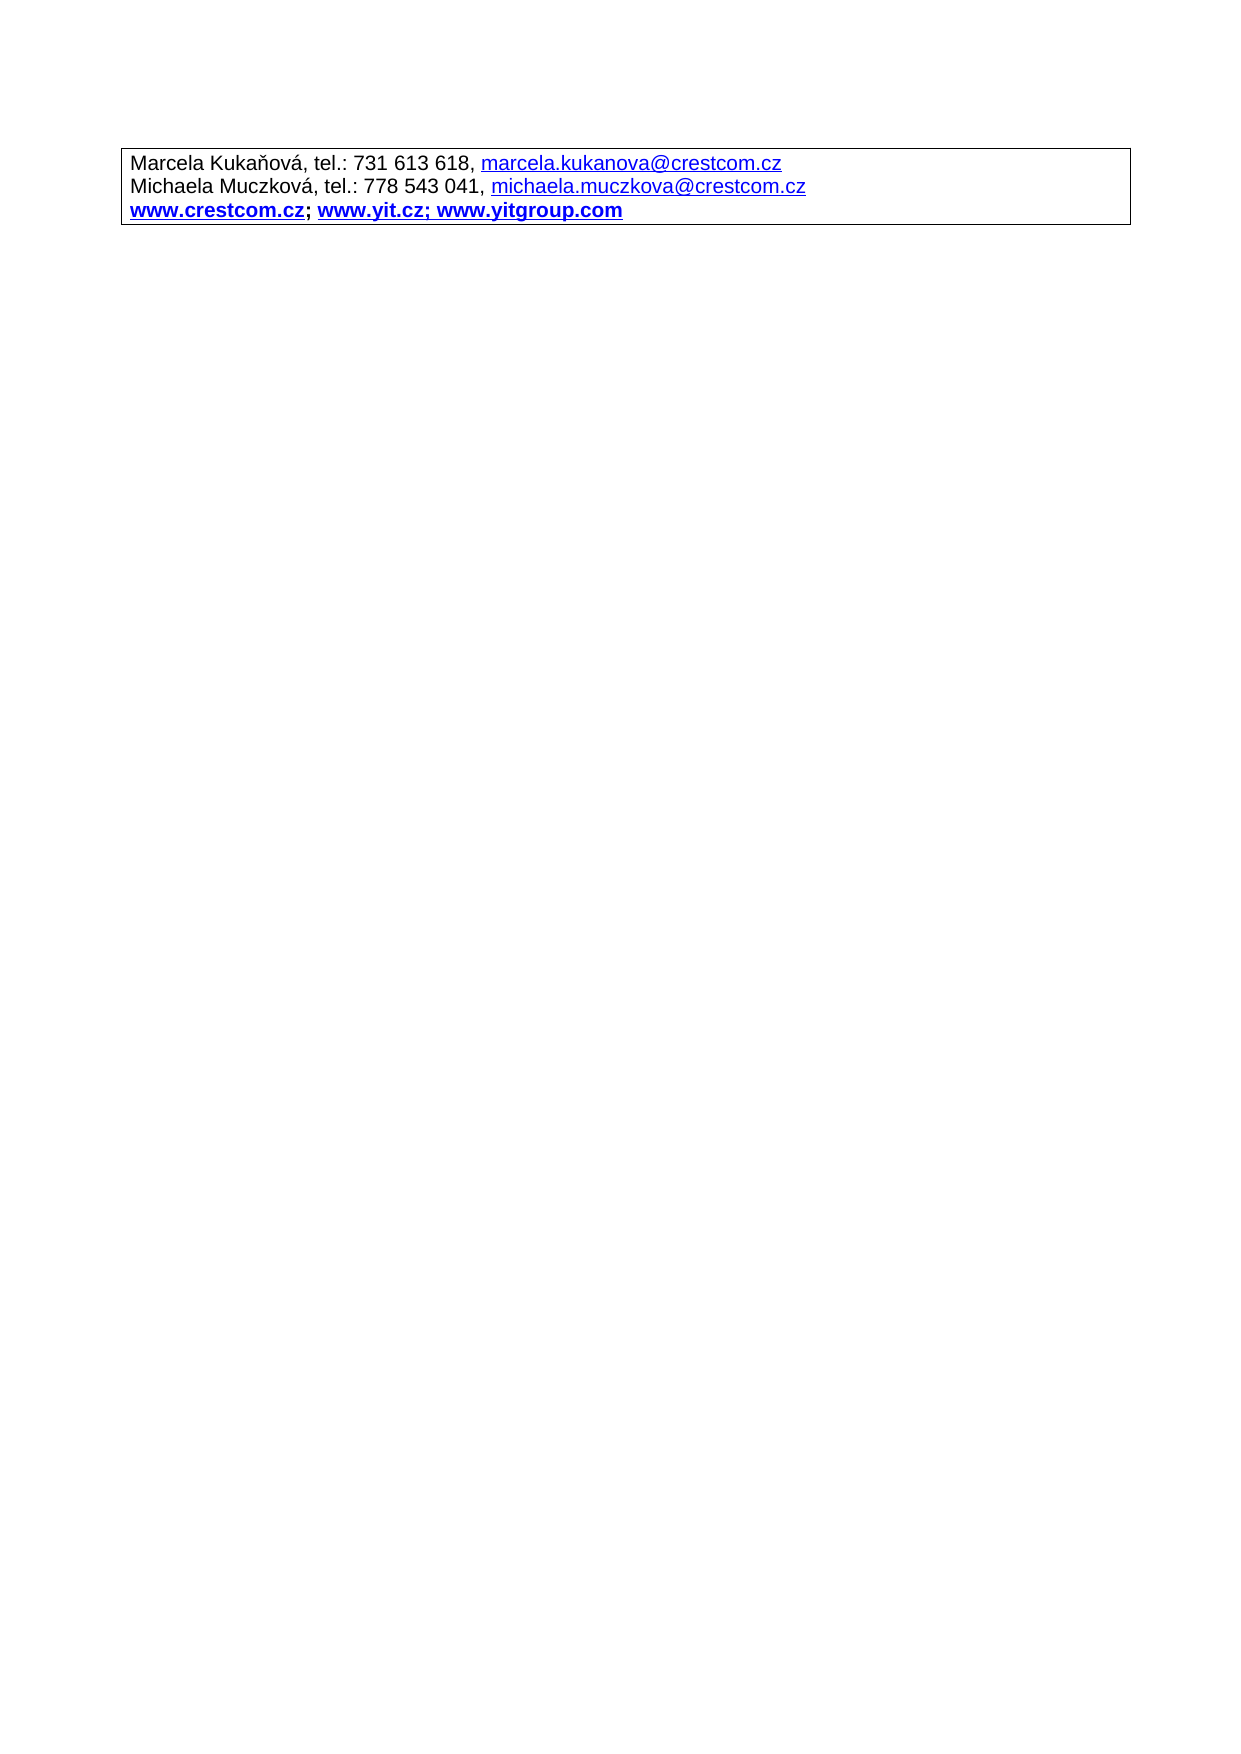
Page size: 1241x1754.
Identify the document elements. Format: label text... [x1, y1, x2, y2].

text Marcela Kukaňová, tel.: 731 613 618, marcela.kukanova@crestcom.cz [122, 149, 1130, 174]
text www.crestcom.cz; www.yit.cz; www.yitgroup.com [122, 196, 1130, 224]
text Michaela Muczková, tel.: 778 543 041, michaela.muczkova@crestcom.cz [130, 174, 1122, 196]
